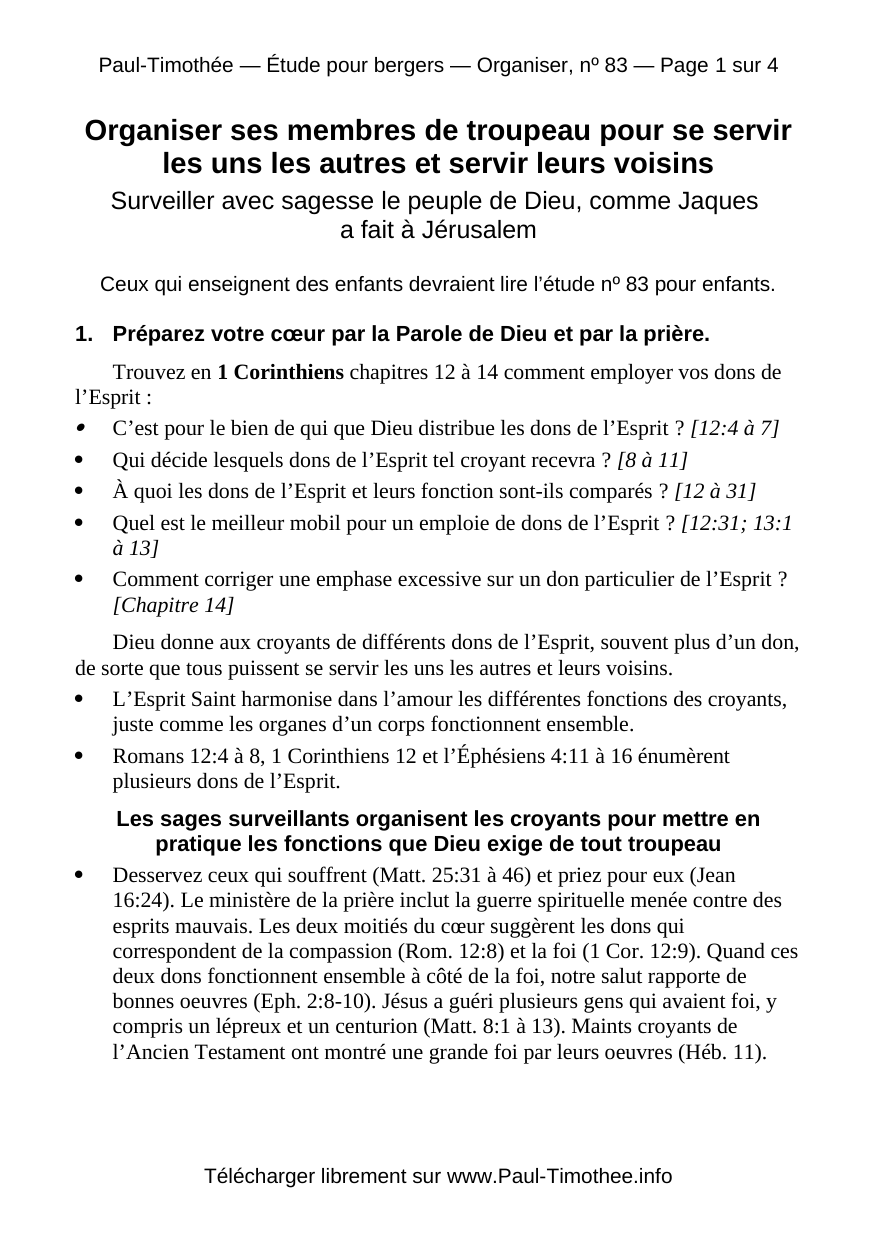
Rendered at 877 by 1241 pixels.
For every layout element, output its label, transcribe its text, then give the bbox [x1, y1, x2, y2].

text Dieu donne aux croyants de différents dons de l’Esprit, souvent plus d’un don, de sorte que tous puissent se servir les uns les autres et leurs voisins. [75, 629, 802, 680]
text Romans 12:4 à 8, 1 Corinthiens 12 et l’Éphésiens 4:11 à 16 énumèrent plusieurs dons de l’Esprit. [75, 743, 802, 793]
text Comment corriger une emphase excessive sur un don particulier de l’Esprit ? [Chapitre 14] [75, 566, 802, 617]
text Ceux qui enseignent des enfants devraient lire l’étude nº 83 pour enfants. [75, 272, 802, 296]
text Trouvez en 1 Corinthiens chapitres 12 à 14 comment employer vos dons de l’Esprit : [75, 359, 802, 409]
text Quel est le meilleur mobil pour un emploie de dons de l’Esprit ? [12:31; 13:1 à 13] [75, 510, 802, 560]
text L’Esprit Saint harmonise dans l’amour les différentes fonctions des croyants, juste comme les organes d’un corps fonctionnent ensemble. [75, 686, 802, 736]
text Desservez ceux qui souffrent (Matt. 25:31 à 46) et priez pour eux (Jean 16:24). Le ministère de la prière inclut la guerre spirituelle menée contre des esprits mauvais. Les deux moitiés du cœur suggèrent les dons qui correspondent de la compassion (Rom. 12:8) et la foi (1 Cor. 12:9). Quand ces deux dons fonctionnent ensemble à côté de la foi, notre salut rapporte de bonnes oeuvres (Eph. 2:8-10). Jésus a guéri plusieurs gens qui avaient foi, y compris un lépreux et un centurion (Matt. 8:1 à 13). Maints croyants de l’Ancien Testament ont montré une grande foi par leurs oeuvres (Héb. 11). [75, 862, 802, 1064]
subtitle Surveiller avec sagesse le peuple de Dieu, comme Jaques a fait à Jérusalem [75, 186, 802, 243]
text C’est pour le bien de qui que Dieu distribue les dons de l’Esprit ? [12:4 à 7] [75, 415, 802, 441]
subtitle Préparez votre cœur par la Parole de Dieu et par la prière. [75, 321, 802, 346]
subtitle Organiser ses membres de troupeau pour se servir les uns les autres et servir leurs voisins [75, 112, 802, 179]
subtitle Les sages surveillants organisent les croyants pour mettre en pratique les fonctions que Dieu exige de tout troupeau [75, 806, 802, 856]
text Qui décide lesquels dons de l’Esprit tel croyant recevra ? [8 à 11] [75, 447, 802, 472]
text À quoi les dons de l’Esprit et leurs fonction sont-ils comparés ? [12 à 31] [75, 478, 802, 503]
